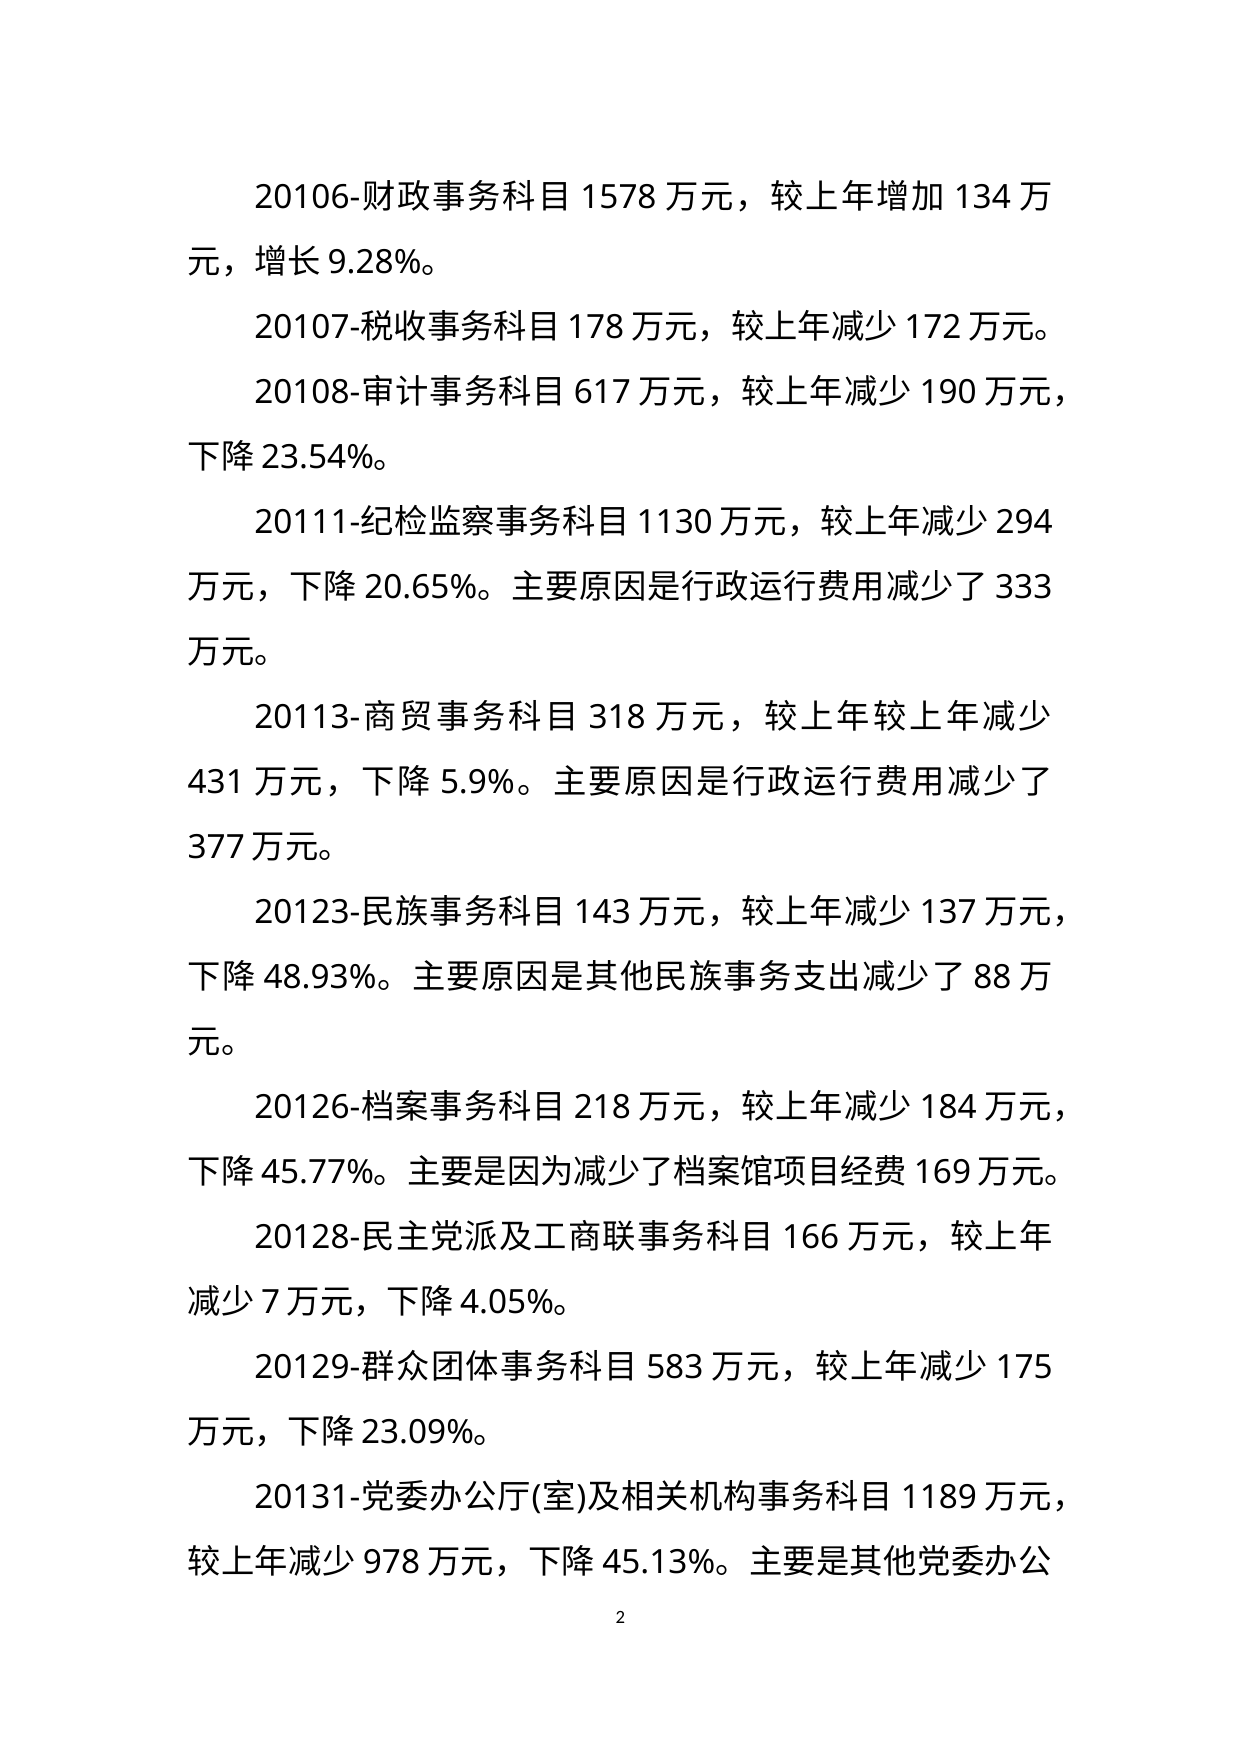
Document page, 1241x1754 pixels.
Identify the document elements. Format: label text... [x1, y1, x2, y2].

text 20123-民族事务科目143万元，较上年减少137万元，下降48.93%。主要原因是其他民族事务支出减少了88万元。 [187, 877, 1053, 1072]
text 20106-财政事务科目1578万元，较上年增加134万元，增长9.28%。 [187, 162, 1053, 292]
text 20113-商贸事务科目318万元，较上年较上年减少431万元，下降5.9%。主要原因是行政运行费用减少了377万元。 [187, 682, 1053, 877]
text 20129-群众团体事务科目583万元，较上年减少175万元，下降23.09%。 [187, 1332, 1053, 1462]
text 20108-审计事务科目617万元，较上年减少190万元，下降23.54%。 [187, 357, 1053, 487]
text 20111-纪检监察事务科目1130万元，较上年减少294万元，下降20.65%。主要原因是行政运行费用减少了333万元。 [187, 487, 1053, 682]
text 20126-档案事务科目218万元，较上年减少184万元，下降45.77%。主要是因为减少了档案馆项目经费169万元。 [187, 1072, 1053, 1202]
text 20128-民主党派及工商联事务科目166万元，较上年减少7万元，下降4.05%。 [187, 1202, 1053, 1332]
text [187, 1462, 1053, 1592]
text 20107-税收事务科目178万元，较上年减少172万元。 [187, 292, 1053, 357]
